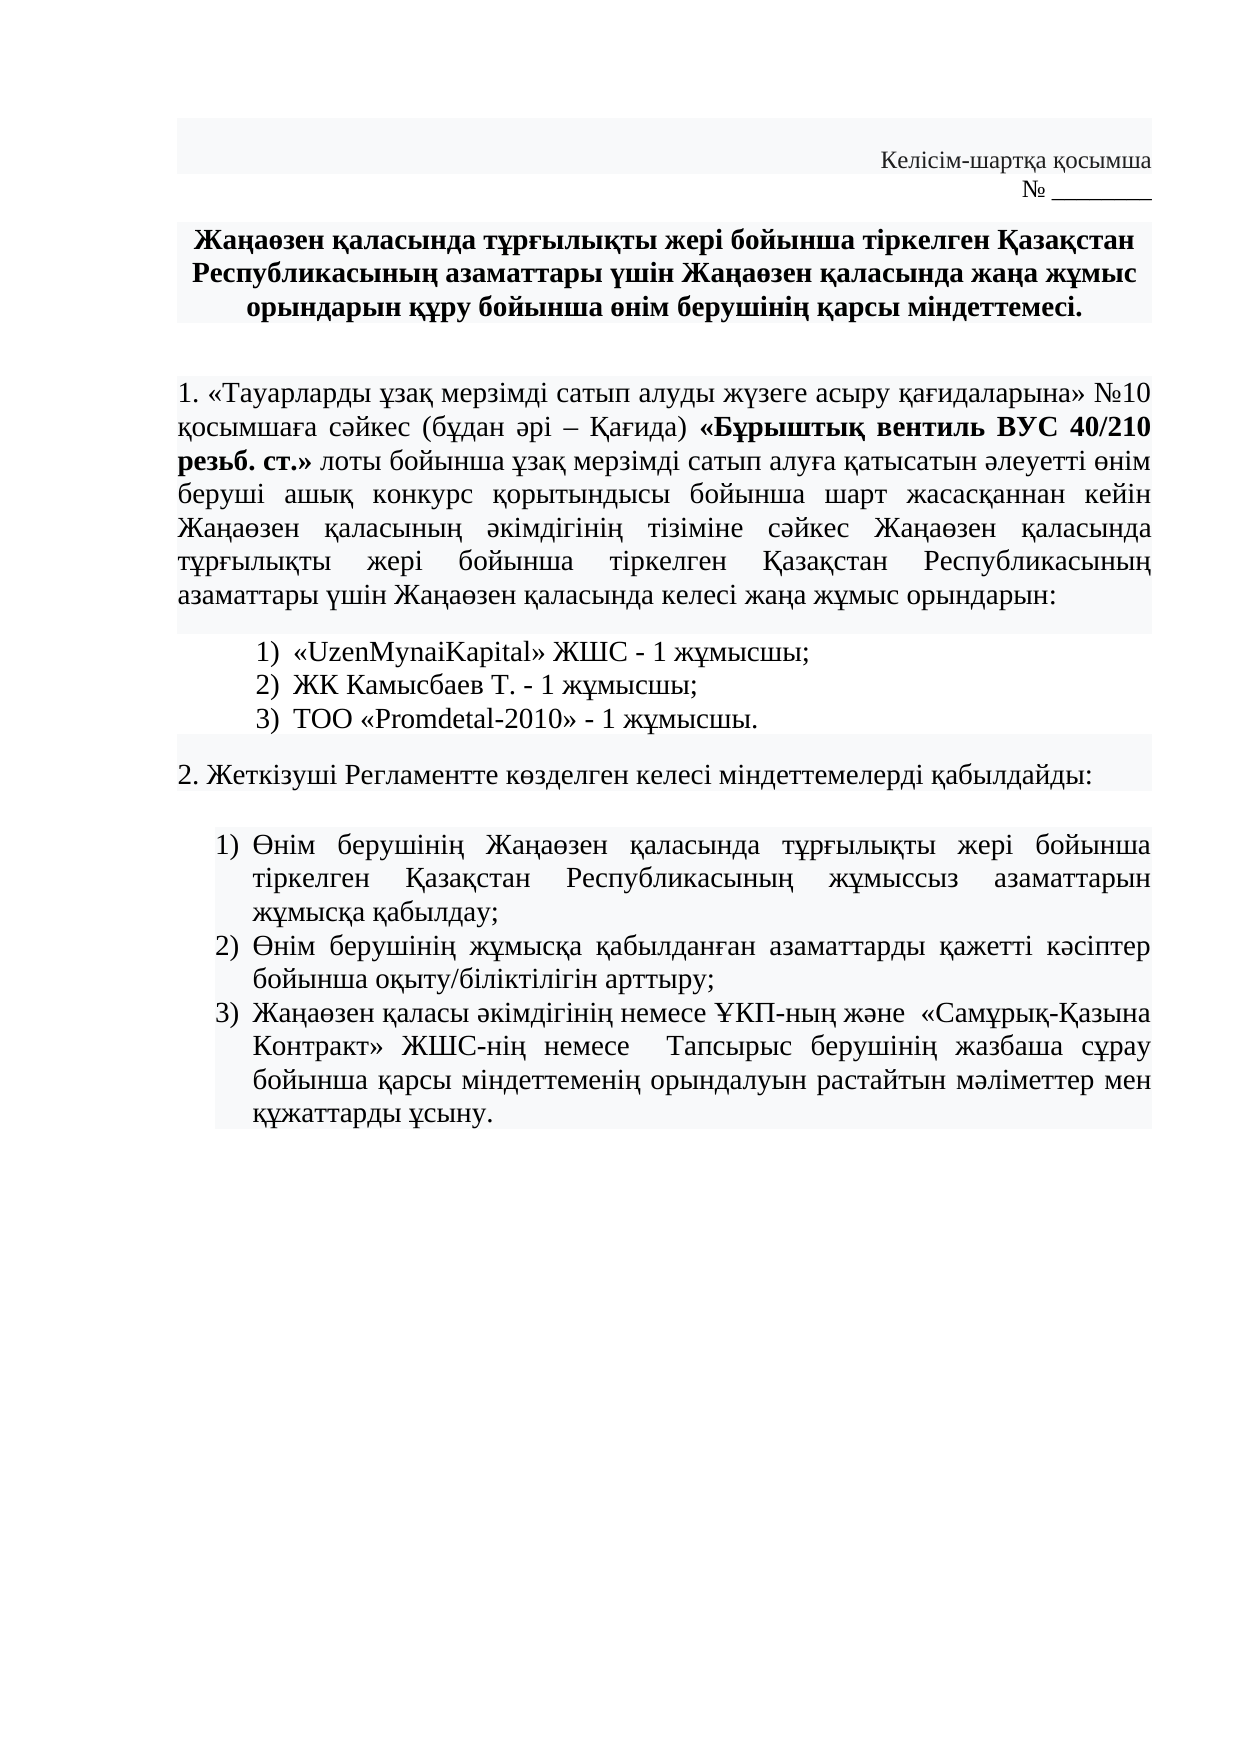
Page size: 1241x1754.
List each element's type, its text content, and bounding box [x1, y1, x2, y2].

text № ________ [177, 174, 1152, 203]
list «UzenMynaiKapital» ЖШС - 1 жұмысшы; [255, 634, 1152, 667]
list ТОО «Promdetal-2010» - 1 жұмысшы. [255, 701, 1152, 734]
text Жаңаөзен қаласында тұрғылықты жері бойынша тіркелген Қазақстан Республикасының азаматтары үшін Жаңаөзен қаласында жаңа жұмыс орындарын құру бойынша өнім берушінің қарсы міндеттемесі. [177, 222, 1152, 323]
text 2. Жеткізуші Регламентте көзделген келесі міндеттемелерді қабылдайды: [177, 734, 1152, 791]
list Өнім берушінің Жаңаөзен қаласында тұрғылықты жері бойынша тіркелген Қазақстан Республикасының жұмыссыз азаматтарын жұмысқа қабылдау; [215, 827, 1152, 928]
text Келісім-шартқа қосымша [177, 118, 1152, 174]
list Өнім берушінің жұмысқа қабылданған азаматтарды қажетті кәсіптер бойынша оқыту/біліктілігін арттыру; [215, 928, 1152, 995]
text 1. «Тауарларды ұзақ мерзімді сатып алуды жүзеге асыру қағидаларына» №10 қосымшаға сәйкес (бұдан әрі – Қағида) «Бұрыштық вентиль ВУС 40/210 резьб. ст.» лоты бойынша ұзақ мерзімді сатып алуға қатысатын әлеуетті өнім беруші ашық конкурс қорытындысы бойынша шарт жасасқаннан кейін Жаңаөзен қаласының әкімдігінің тізіміне сәйкес Жаңаөзен қаласында тұрғылықты жері бойынша тіркелген Қазақстан Республикасының азаматтары үшін Жаңаөзен қаласында келесі жаңа жұмыс орындарын: [177, 376, 1152, 610]
list Жаңаөзен қаласы әкімдігінің немесе ҰКП-ның және «Самұрық-Қазына Контракт» ЖШС-нің немесе Тапсырыс берушінің жазбаша сұрау бойынша қарсы міндеттеменің орындалуын растайтын мәліметтер мен құжаттарды ұсыну. [215, 995, 1152, 1129]
list ЖК Камысбаев Т. - 1 жұмысшы; [255, 667, 1152, 701]
